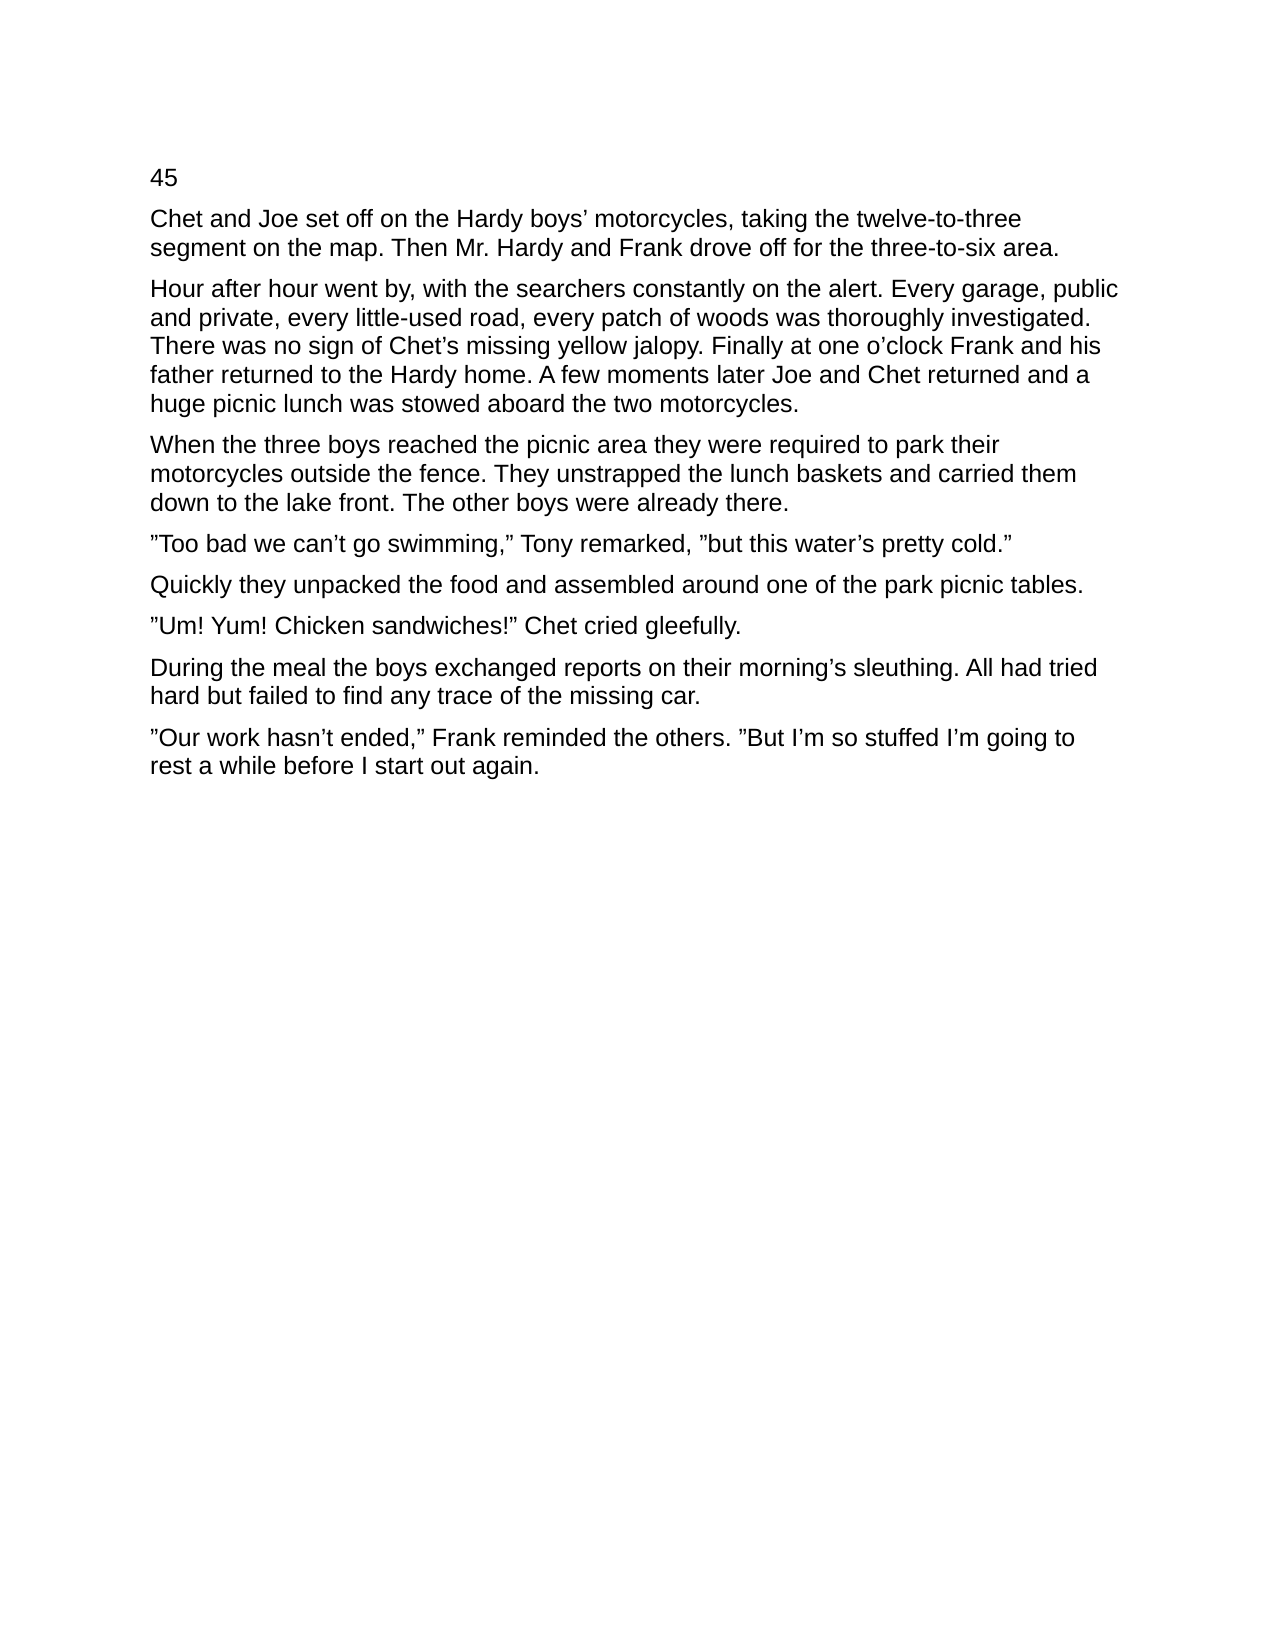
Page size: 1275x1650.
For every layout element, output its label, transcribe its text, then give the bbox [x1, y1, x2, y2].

text Quickly they unpacked the food and assembled around one of the park picnic tables. [150, 570, 1125, 599]
text ”Our work hasn’t ended,” Frank reminded the others. ”But I’m so stuffed I’m going to rest a while before I start out again. [150, 722, 1125, 780]
text ”Too bad we can’t go swimming,” Tony remarked, ”but this water’s pretty cold.” [150, 529, 1125, 557]
text 45 [150, 162, 1125, 191]
text ”Um! Yum! Chicken sandwiches!” Chet cried gleefully. [150, 611, 1125, 640]
text During the meal the boys exchanged reports on their morning’s sleuthing. All had tried hard but failed to find any trace of the missing car. [150, 652, 1125, 710]
text When the three boys reached the picnic area they were required to park their motorcycles outside the fence. They unstrapped the lunch baskets and carried them down to the lake front. The other boys were already there. [150, 430, 1125, 516]
text Chet and Joe set off on the Hardy boys’ motorcycles, taking the twelve-to-three segment on the map. Then Mr. Hardy and Frank drove off for the three-to-six area. [150, 204, 1125, 261]
text Hour after hour went by, with the searchers constantly on the alert. Every garage, public and private, every little-used road, every patch of woods was thoroughly investigated. There was no sign of Chet’s missing yellow jalopy. Finally at one o’clock Frank and his father returned to the Hardy home. A few moments later Joe and Chet returned and a huge picnic lunch was stowed aboard the two motorcycles. [150, 274, 1125, 417]
